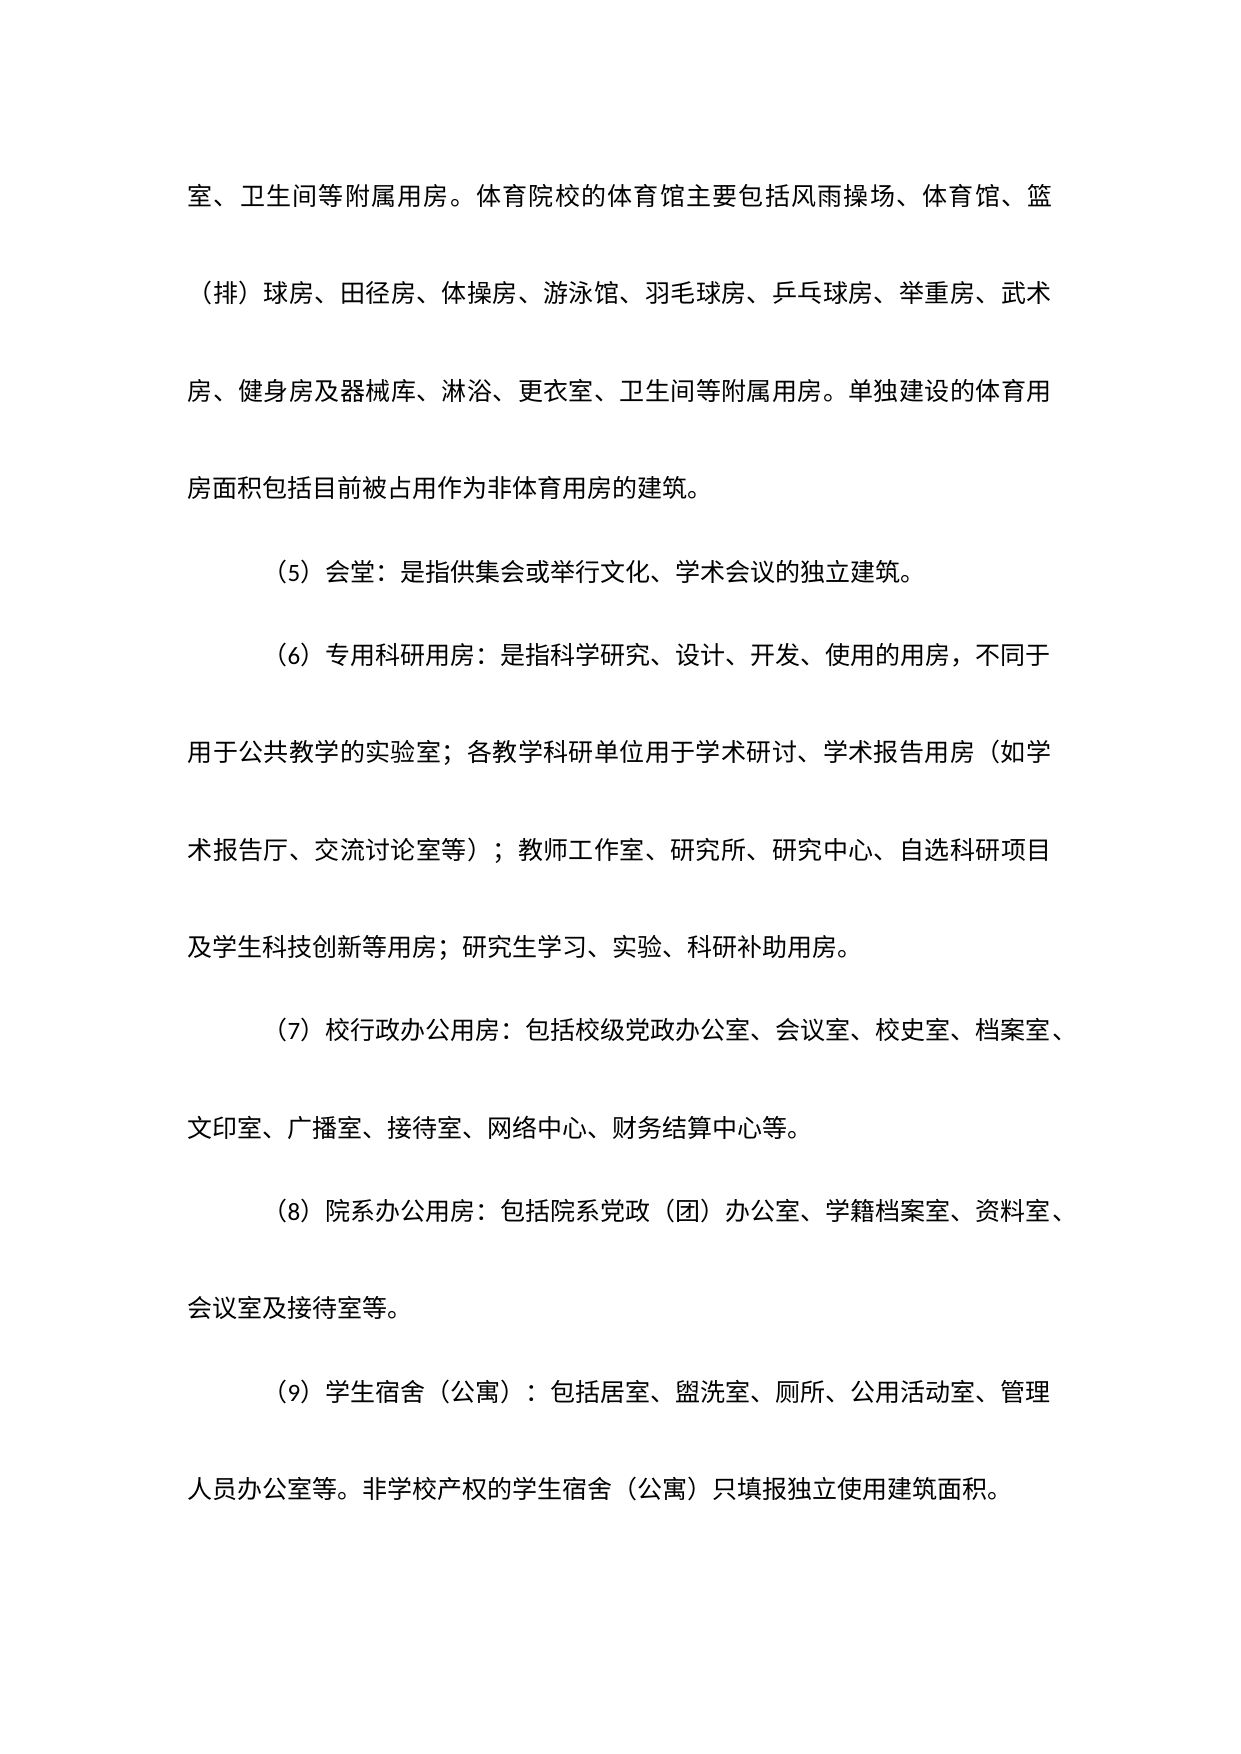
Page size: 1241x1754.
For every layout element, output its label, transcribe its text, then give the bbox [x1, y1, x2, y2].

text （7）校行政办公用房：包括校级党政办公室、会议室、校史室、档案室、文印室、广播室、接待室、网络中心、财务结算中心等。 [187, 996, 1053, 1159]
text （9）学生宿舍（公寓）：包括居室、盥洗室、厕所、公用活动室、管理人员办公室等。非学校产权的学生宿舍（公寓）只填报独立使用建筑面积。 [187, 1358, 1053, 1520]
text （6）专用科研用房：是指科学研究、设计、开发、使用的用房，不同于用于公共教学的实验室；各教学科研单位用于学术研讨、学术报告用房（如学术报告厅、交流讨论室等）；教师工作室、研究所、研究中心、自选科研项目及学生科技创新等用房；研究生学习、实验、科研补助用房。 [187, 621, 1053, 978]
text （8）院系办公用房：包括院系党政（团）办公室、学籍档案室、资料室、会议室及接待室等。 [187, 1177, 1053, 1339]
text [187, 162, 1053, 519]
text （5）会堂：是指供集会或举行文化、学术会议的独立建筑。 [187, 538, 1053, 603]
